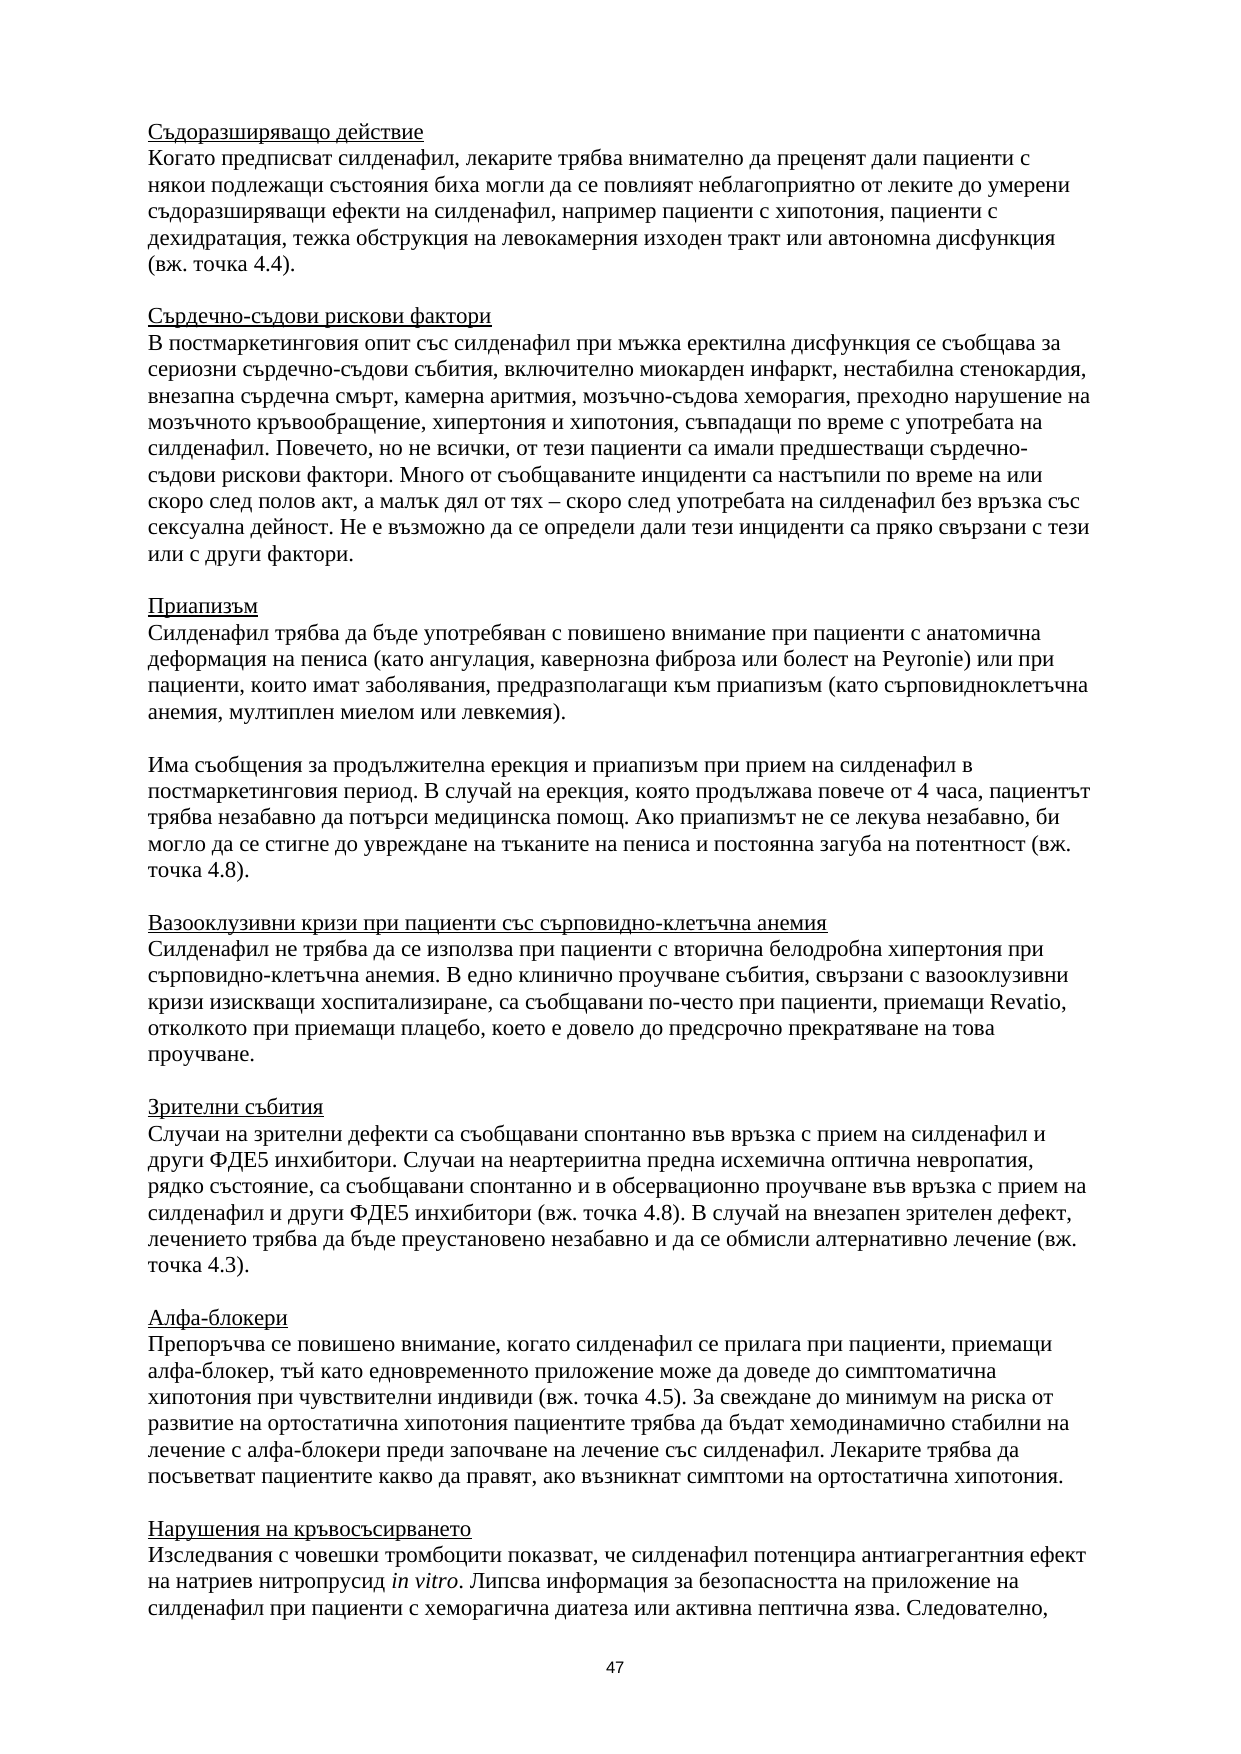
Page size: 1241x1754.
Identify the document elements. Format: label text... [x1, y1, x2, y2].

text Вазооклузивни кризи при пациенти със сърповидно-клетъчна анемия [148, 909, 1093, 935]
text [148, 1541, 1093, 1620]
text Сърдечно-съдови рискови фактори [148, 303, 1093, 329]
text Случаи на зрителни дефекти са съобщавани спонтанно във връзка с прием на силденафил и други ФДЕ5 инхибитори. Случаи на неартериитна предна исхемична оптична невропатия, рядко състояние, са съобщавани спонтанно и в обсервационно проучване във връзка с прием на силденафил и други ФДЕ5 инхибитори (вж. точка 4.8). В случай на внезапен зрителен дефект, лечението трябва да бъде преустановено незабавно и да се обмисли алтернативно лечение (вж. точка 4.3). [148, 1119, 1093, 1278]
text В постмаркетинговия опит със силденафил при мъжка еректилна дисфункция се съобщава за сериозни сърдечно-съдови събития, включително миокарден инфаркт, нестабилна стенокардия, внезапна сърдечна смърт, камерна аритмия, мозъчно-съдова хеморагия, преходно нарушение на мозъчното кръвообращение, хипертония и хипотония, съвпадащи по време с употребата на силденафил. Повечето, но не всички, от тези пациенти са имали предшестващи сърдечно-съдови рискови фактори. Много от съобщаваните инциденти са настъпили по време на или скоро след полов акт, а малък дял от тях – скоро след употребата на силденафил без връзка със сексуална дейност. Не е възможно да се определи дали тези инциденти са пряко свързани с тези или с други фактори. [148, 329, 1093, 566]
text Има съобщения за продължителна ерекция и приапизъм при прием на силденафил в постмаркетинговия период. В случай на ерекция, която продължава повече от 4 часа, пациентът трябва незабавно да потърси медицинска помощ. Ако приапизмът не се лекува незабавно, би могло да се стигне до увреждане на тъканите на пениса и постоянна загуба на потентност (вж. точка 4.8). [148, 751, 1093, 882]
text Приапизъм [148, 592, 1093, 619]
text Когато предписват силденафил, лекарите трябва внимателно да преценят дали пациенти с някои подлежащи състояния биха могли да се повлияят неблагоприятно от леките до умерени съдоразширяващи ефекти на силденафил, например пациенти с хипотония, пациенти с дехидратация, тежка обструкция на левокамерния изходен тракт или автономна дисфункция (вж. точка 4.4). [148, 144, 1093, 276]
text Препоръчва се повишено внимание, когато силденафил се прилага при пациенти, приемащи алфа-блокер, тъй като едновременното приложение може да доведе до симптоматична хипотония при чувствителни индивиди (вж. точка 4.5). За свеждане до минимум на риска от развитие на ортостатична хипотония пациентите трябва да бъдат хемодинамично стабилни на лечение с алфа-блокери преди започване на лечение със силденафил. Лекарите трябва да посъветват пациентите какво да правят, ако възникнат симптоми на ортостатична хипотония. [148, 1330, 1093, 1488]
text Силденафил не трябва да се използва при пациенти с вторична белодробна хипертония при сърповидно-клетъчна анемия. В едно клинично проучване събития, свързани с вазооклузивни кризи изискващи хоспитализиране, са съобщавани по-често при пациенти, приемащи Revatio, отколкото при приемащи плацебо, което е довело до предсрочно прекратяване на това проучване. [148, 935, 1093, 1067]
text Нарушения на кръвосъсирването [148, 1515, 1093, 1541]
text Силденафил трябва да бъде употребяван с повишено внимание при пациенти с анатомична деформация на пениса (като ангулация, кавернозна фиброза или болест на Peyronie) или при пациенти, които имат заболявания, предразполагащи към приапизъм (като сърповидноклетъчна анемия, мултиплен миелом или левкемия). [148, 619, 1093, 724]
text Съдоразширяващо действие [148, 118, 1093, 144]
text Зрителни събития [148, 1093, 1093, 1119]
text Алфа-блокери [148, 1304, 1093, 1330]
